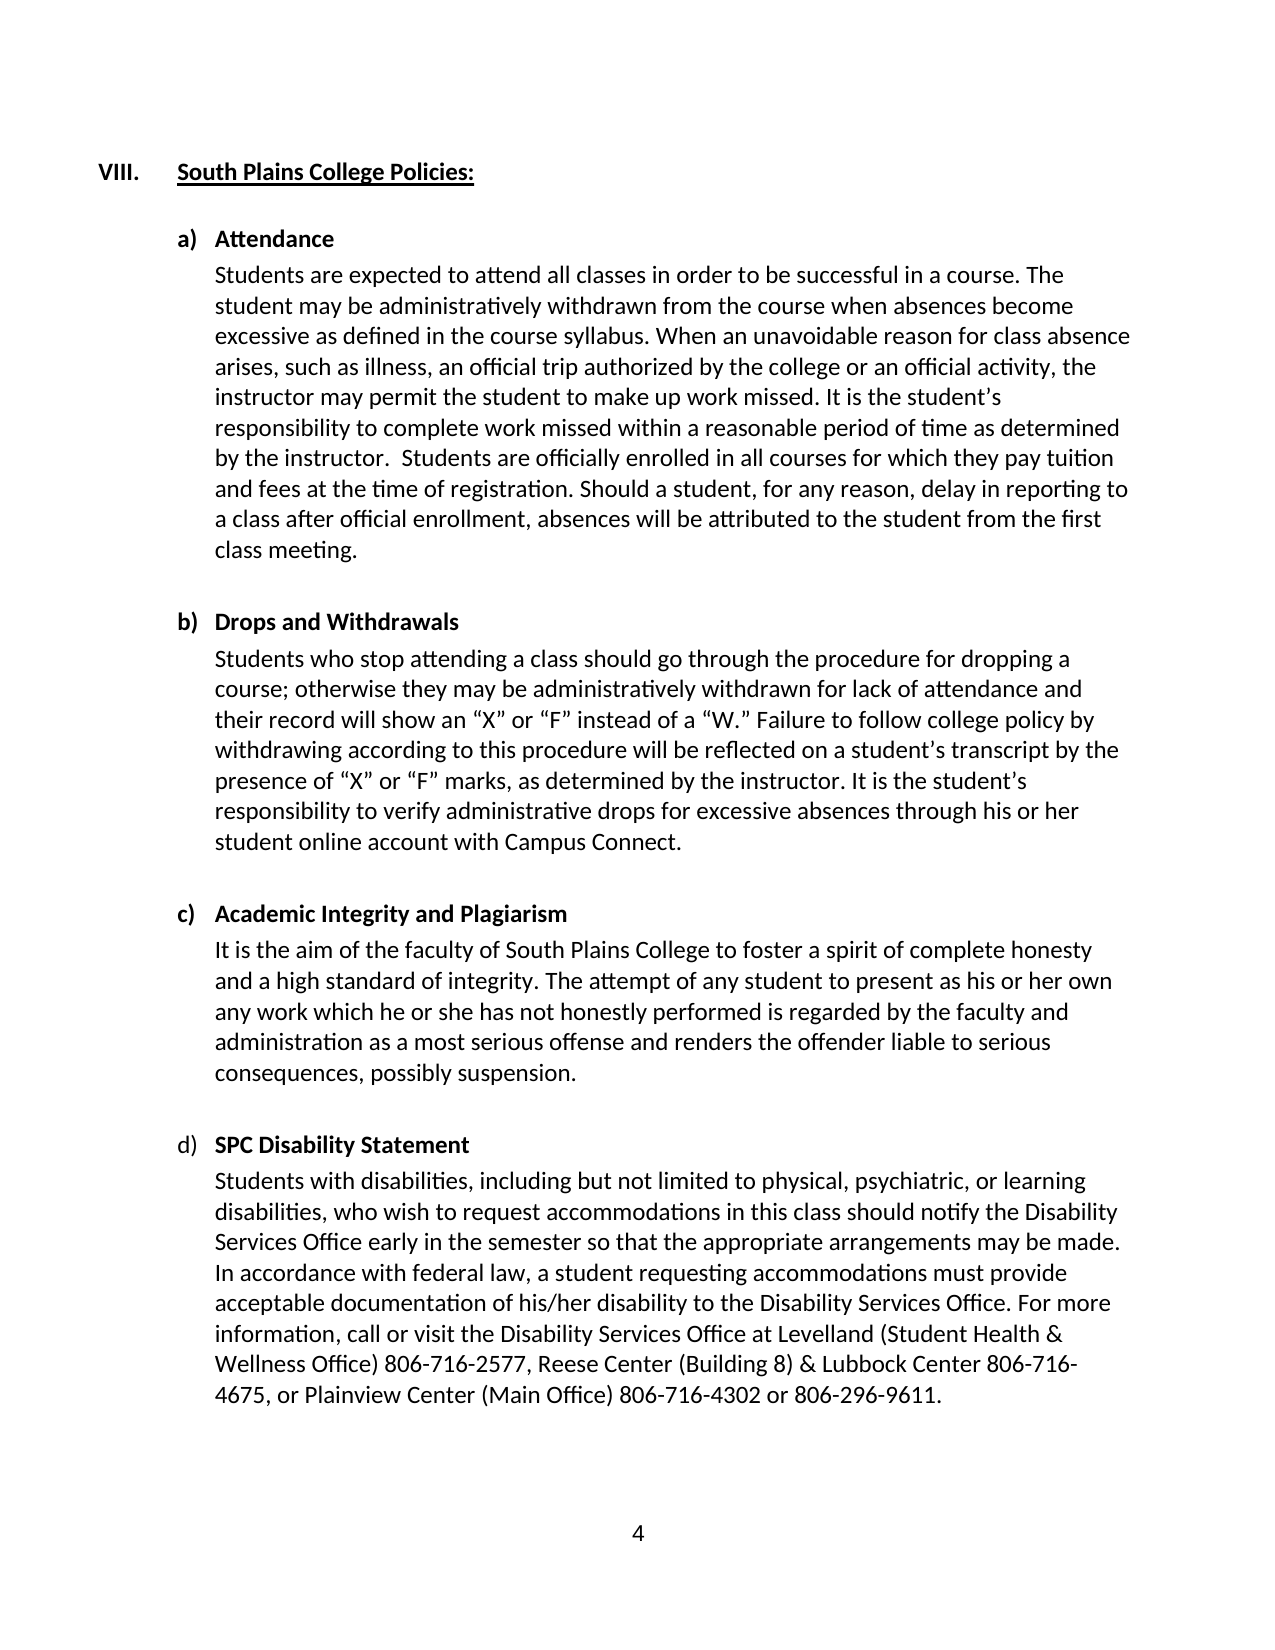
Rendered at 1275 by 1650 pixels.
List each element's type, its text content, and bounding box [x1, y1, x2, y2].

subtitle Students with disabilities, including but not limited to physical, psychiatric, or learning disabilities, who wish to request accommodations in this class should notify the Disability Services Office early in the semester so that the appropriate arrangements may be made. In accordance with federal law, a student requesting accommodations must provide acceptable documentation of his/her disability to the Disability Services Office. For more information, call or visit the Disability Services Office at Levelland (Student Health & Wellness Office) 806-716-2577, Reese Center (Building 8) & Lubbock Center 806-716-4675, or Plainview Center (Main Office) 806-716-4302 or 806-296-9611. [214, 1165, 1135, 1409]
subtitle Drops and Withdrawals [177, 606, 1135, 637]
subtitle SPC Disability Statement [177, 1129, 1135, 1160]
subtitle It is the aim of the faculty of South Plains College to foster a spirit of complete honesty and a high standard of integrity. The attempt of any student to present as his or her own any work which he or she has not honestly performed is regarded by the faculty and administration as a most serious offense and renders the offender liable to serious consequences, possibly suspension. [214, 934, 1135, 1087]
subtitle Academic Integrity and Plagiarism [177, 898, 1135, 929]
subtitle Attendance [177, 223, 1135, 253]
subtitle Students are expected to attend all classes in order to be successful in a course. The student may be administratively withdrawn from the course when absences become excessive as defined in the course syllabus. When an unavoidable reason for class absence arises, such as illness, an official trip authorized by the college or an official activity, the instructor may permit the student to make up work missed. It is the student’s responsibility to complete work missed within a reasonable period of time as determined by the instructor. Students are officially enrolled in all courses for which they pay tuition and fees at the time of registration. Should a student, for any reason, delay in reporting to a class after official enrollment, absences will be attributed to the student from the first class meeting. [214, 259, 1135, 564]
list South Plains College Policies: [139, 156, 1135, 187]
subtitle Students who stop attending a class should go through the procedure for dropping a course; otherwise they may be administratively withdrawn for lack of attendance and their record will show an “X” or “F” instead of a “W.” Failure to follow college policy by withdrawing according to this procedure will be reflected on a student’s transcript by the presence of “X” or “F” marks, as determined by the instructor. It is the student’s responsibility to verify administrative drops for excessive absences through his or her student online account with Campus Connect. [214, 643, 1135, 856]
